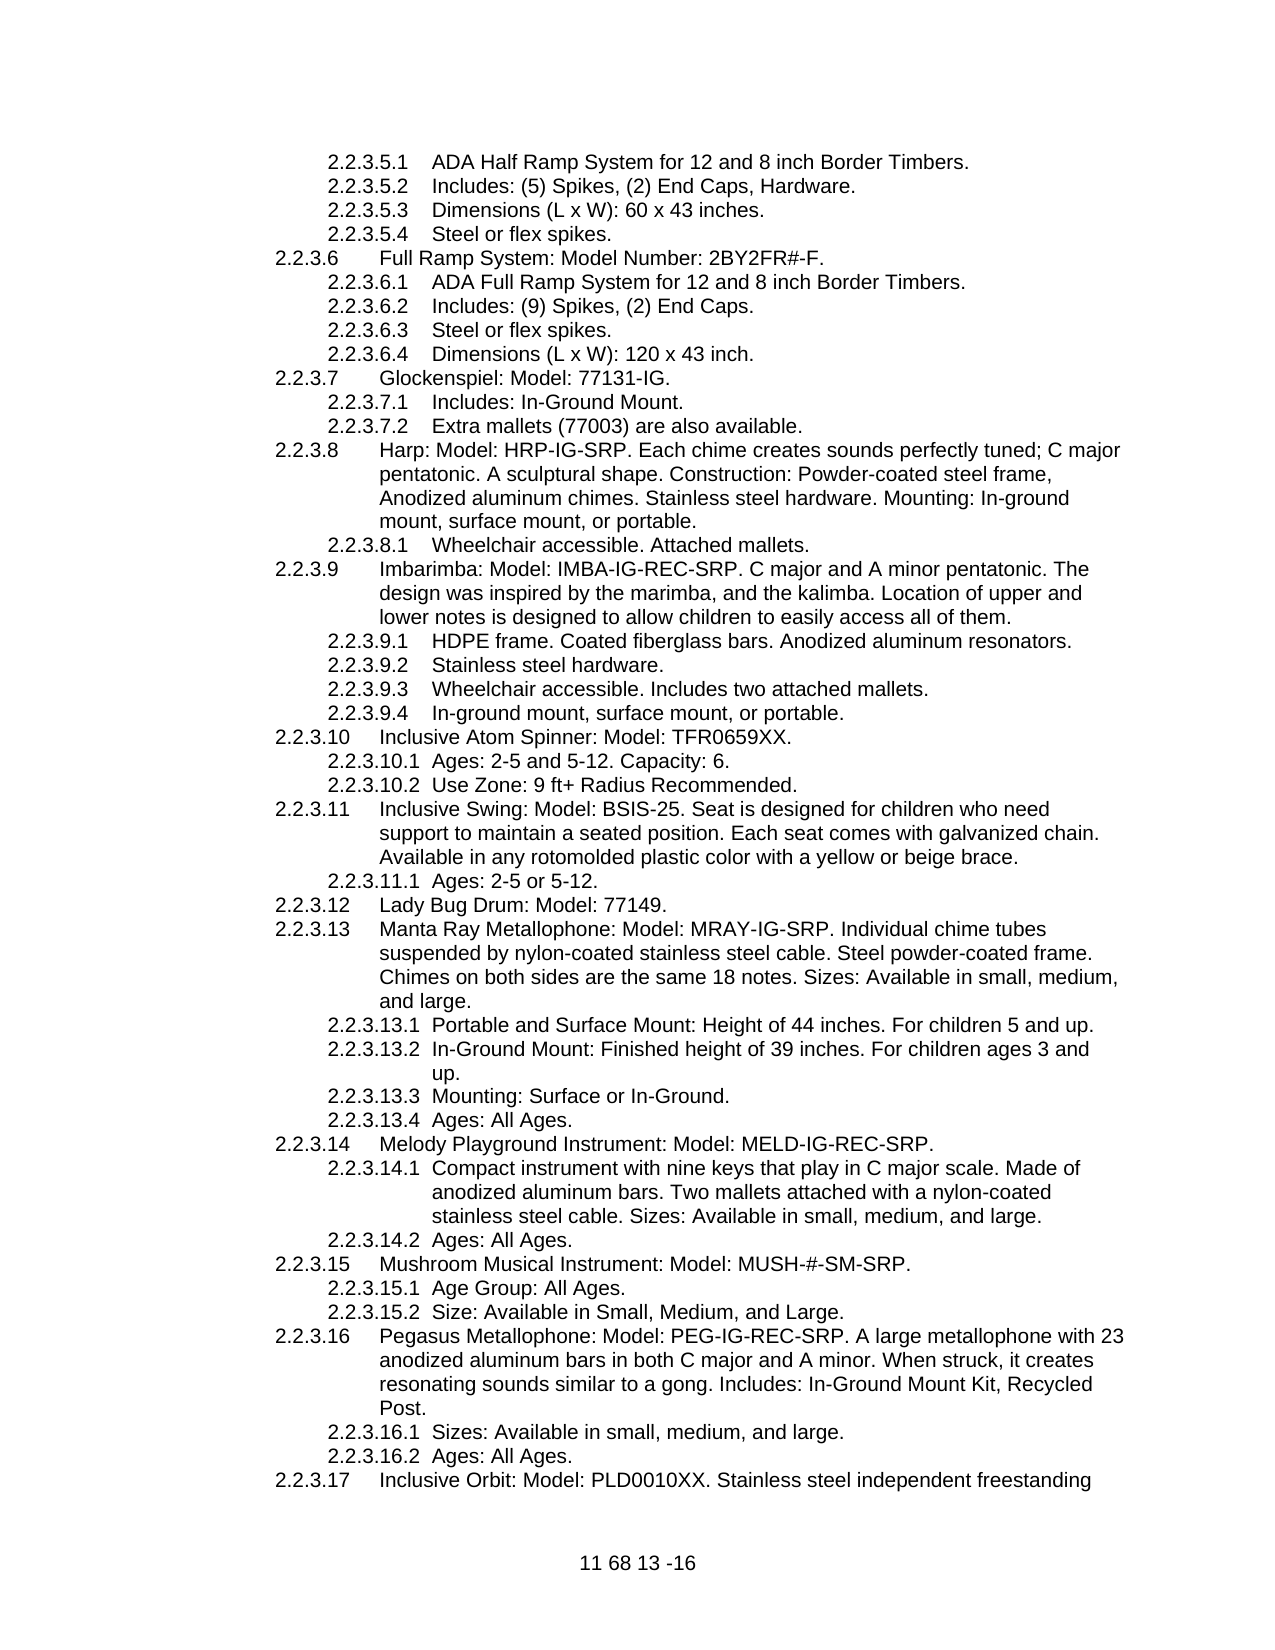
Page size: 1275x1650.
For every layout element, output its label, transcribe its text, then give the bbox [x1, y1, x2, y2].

list Full Ramp System: Model Number: 2BY2FR#-F. [275, 246, 1125, 270]
list Pegasus Metallophone: Model: PEG-IG-REC-SRP. A large metallophone with 23 anodized aluminum bars in both C major and A minor. When struck, it creates resonating sounds similar to a gong. Includes: In-Ground Mount Kit, Recycled Post. [275, 1324, 1125, 1420]
list Imbarimba: Model: IMBA-IG-REC-SRP. C major and A minor pentatonic. The design was inspired by the marimba, and the kalimba. Location of upper and lower notes is designed to allow children to easily access all of them. [275, 557, 1125, 629]
list Size: Available in Small, Medium, and Large. [327, 1300, 1125, 1324]
list Ages: 2-5 and 5-12. Capacity: 6. [327, 749, 1125, 773]
list Mushroom Musical Instrument: Model: MUSH-#-SM-SRP. [275, 1252, 1125, 1276]
list Includes: In-Ground Mount. [327, 389, 1125, 413]
list Ages: All Ages. [327, 1228, 1125, 1252]
list Mounting: Surface or In-Ground. [327, 1084, 1125, 1108]
list Lady Bug Drum: Model: 77149. [275, 893, 1125, 917]
list In-ground mount, surface mount, or portable. [327, 701, 1125, 725]
list Portable and Surface Mount: Height of 44 inches. For children 5 and up. [327, 1012, 1125, 1036]
list Extra mallets (77003) are also available. [327, 413, 1125, 437]
list Steel or flex spikes. [327, 318, 1125, 342]
list Steel or flex spikes. [327, 222, 1125, 246]
list Inclusive Atom Spinner: Model: TFR0659XX. [275, 725, 1125, 749]
list Includes: (9) Spikes, (2) End Caps. [327, 294, 1125, 318]
list Manta Ray Metallophone: Model: MRAY-IG-SRP. Individual chime tubes suspended by nylon-coated stainless steel cable. Steel powder-coated frame. Chimes on both sides are the same 18 notes. Sizes: Available in small, medium, and large. [275, 917, 1125, 1012]
list Wheelchair accessible. Attached mallets. [327, 533, 1125, 557]
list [275, 1468, 1125, 1492]
list Includes: (5) Spikes, (2) End Caps, Hardware. [327, 174, 1125, 198]
list ADA Full Ramp System for 12 and 8 inch Border Timbers. [327, 270, 1125, 294]
list Ages: All Ages. [327, 1108, 1125, 1132]
list Age Group: All Ages. [327, 1276, 1125, 1300]
list Dimensions (L x W): 60 x 43 inches. [327, 198, 1125, 222]
list Harp: Model: HRP-IG-SRP. Each chime creates sounds perfectly tuned; C major pentatonic. A sculptural shape. Construction: Powder-coated steel frame, Anodized aluminum chimes. Stainless steel hardware. Mounting: In-ground mount, surface mount, or portable. [275, 437, 1125, 533]
list Inclusive Swing: Model: BSIS-25. Seat is designed for children who need support to maintain a seated position. Each seat comes with galvanized chain. Available in any rotomolded plastic color with a yellow or beige brace. [275, 797, 1125, 869]
list In-Ground Mount: Finished height of 39 inches. For children ages 3 and up. [327, 1036, 1125, 1084]
list HDPE frame. Coated fiberglass bars. Anodized aluminum resonators. [327, 629, 1125, 653]
list Stainless steel hardware. [327, 653, 1125, 677]
list Ages: 2-5 or 5-12. [327, 869, 1125, 893]
list Ages: All Ages. [327, 1444, 1125, 1468]
list Glockenspiel: Model: 77131-IG. [275, 366, 1125, 389]
list Sizes: Available in small, medium, and large. [327, 1420, 1125, 1444]
list Use Zone: 9 ft+ Radius Recommended. [327, 773, 1125, 797]
list ADA Half Ramp System for 12 and 8 inch Border Timbers. [327, 150, 1125, 174]
list Dimensions (L x W): 120 x 43 inch. [327, 342, 1125, 366]
list Melody Playground Instrument: Model: MELD-IG-REC-SRP. [275, 1132, 1125, 1156]
list Wheelchair accessible. Includes two attached mallets. [327, 677, 1125, 701]
list Compact instrument with nine keys that play in C major scale. Made of anodized aluminum bars. Two mallets attached with a nylon-coated stainless steel cable. Sizes: Available in small, medium, and large. [327, 1156, 1125, 1228]
